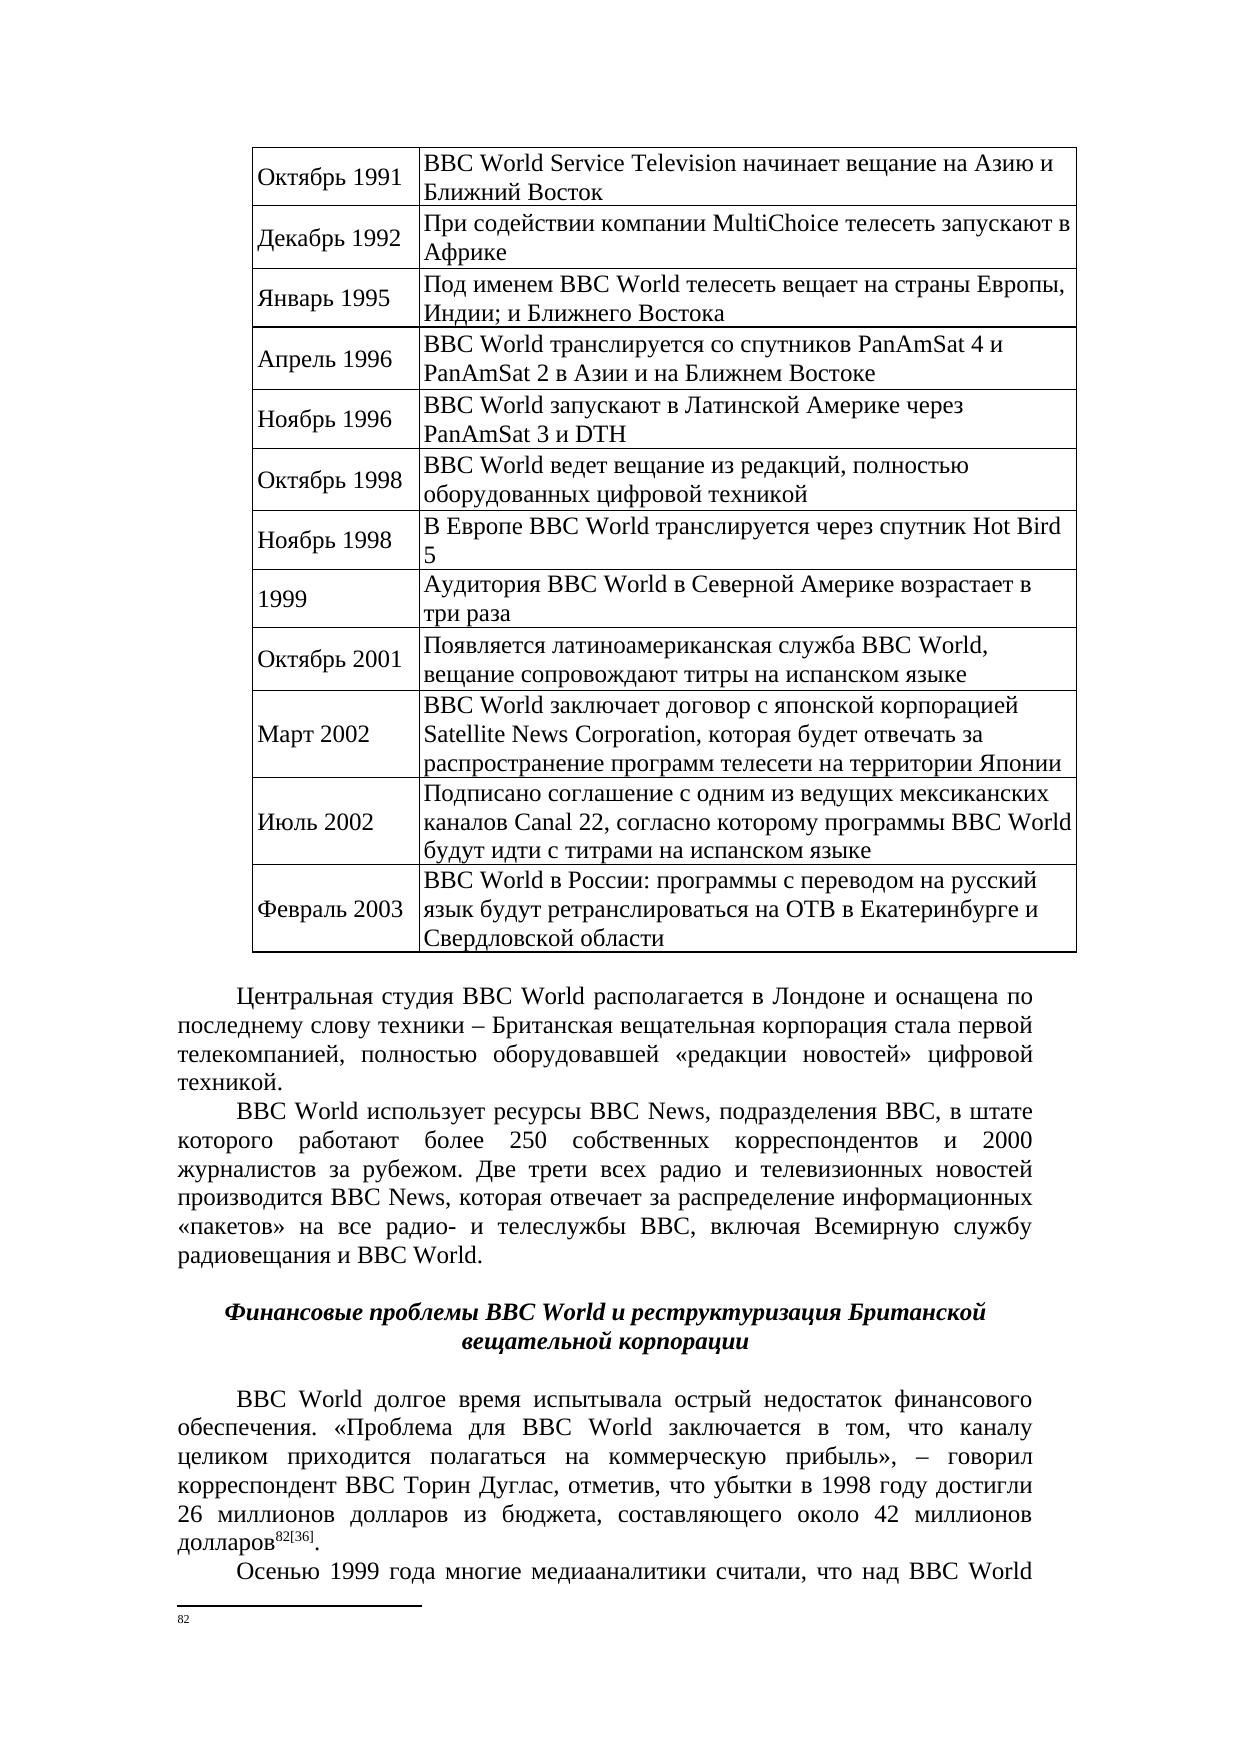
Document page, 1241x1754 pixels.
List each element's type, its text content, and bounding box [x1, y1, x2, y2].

text ВВС World долгое время испытывала острый недостаток финансового обеспечения. «Проблема для ВВС World заключается в том, что каналу целиком приходится полагаться на коммерческую прибыль», – говорил корреспондент ВВС Торин Дуглас, отметив, что убытки в 1998 году достигли 26 миллионов долларов из бюджета, составляющего около 42 миллионов долларов[36]. [177, 1384, 1033, 1556]
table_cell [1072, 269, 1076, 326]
table_cell Июль 2002 [253, 778, 419, 864]
table_cell Апрель 1996 [253, 328, 419, 389]
table_cell Февраль 2003 [253, 865, 419, 951]
text Финансовые проблемы ВВС World и реструктуризация Британской вещательной корпорации [177, 1297, 1033, 1355]
table_header Октябрь 1991 [253, 148, 419, 205]
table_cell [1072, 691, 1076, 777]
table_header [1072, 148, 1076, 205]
table_cell Март 2002 [253, 691, 419, 777]
table_cell 1999 [253, 570, 419, 627]
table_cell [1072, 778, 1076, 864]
table_cell Октябрь 2001 [253, 628, 419, 689]
table_cell ВВС World ведет вещание из редакций, полностью оборудованных цифровой техникой [420, 449, 1076, 510]
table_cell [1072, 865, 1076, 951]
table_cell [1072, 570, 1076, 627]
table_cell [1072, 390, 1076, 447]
text ВВС World использует ресурсы ВВС News, подразделения ВВС, в штате которого работают более 250 собственных корреспондентов и 2000 журналистов за рубежом. Две трети всех радио и телевизионных новостей производится ВВС News, которая отвечает за распределение информационных «пакетов» на все радио- и телеслужбы ВВС, включая Всемирную службу радиовещания и ВВС World. [177, 1096, 1033, 1269]
table_cell Ноябрь 1996 [253, 390, 419, 447]
text Центральная студия ВВС World располагается в Лондоне и оснащена по последнему слову техники – Британская вещательная корпорация стала первой телекомпанией, полностью оборудовавшей «редакции новостей» цифровой техникой. [177, 981, 1033, 1096]
table_cell При содействии компании MultiChoice телесеть запускают в Африке [420, 206, 1076, 268]
table_cell ВВС World транслируется со спутников PanAmSat 4 и PanAmSat 2 в Азии и на Ближнем Востоке [420, 328, 1076, 389]
table_cell Январь 1995 [253, 269, 419, 326]
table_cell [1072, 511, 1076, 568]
table_cell Октябрь 1998 [253, 449, 419, 510]
table_cell Декабрь 1992 [253, 206, 419, 268]
table_cell Появляется латиноамериканская служба ВВС World, вещание сопровождают титры на испанском языке [420, 628, 1076, 689]
table_cell Ноябрь 1998 [253, 511, 419, 568]
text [177, 1556, 1033, 1585]
